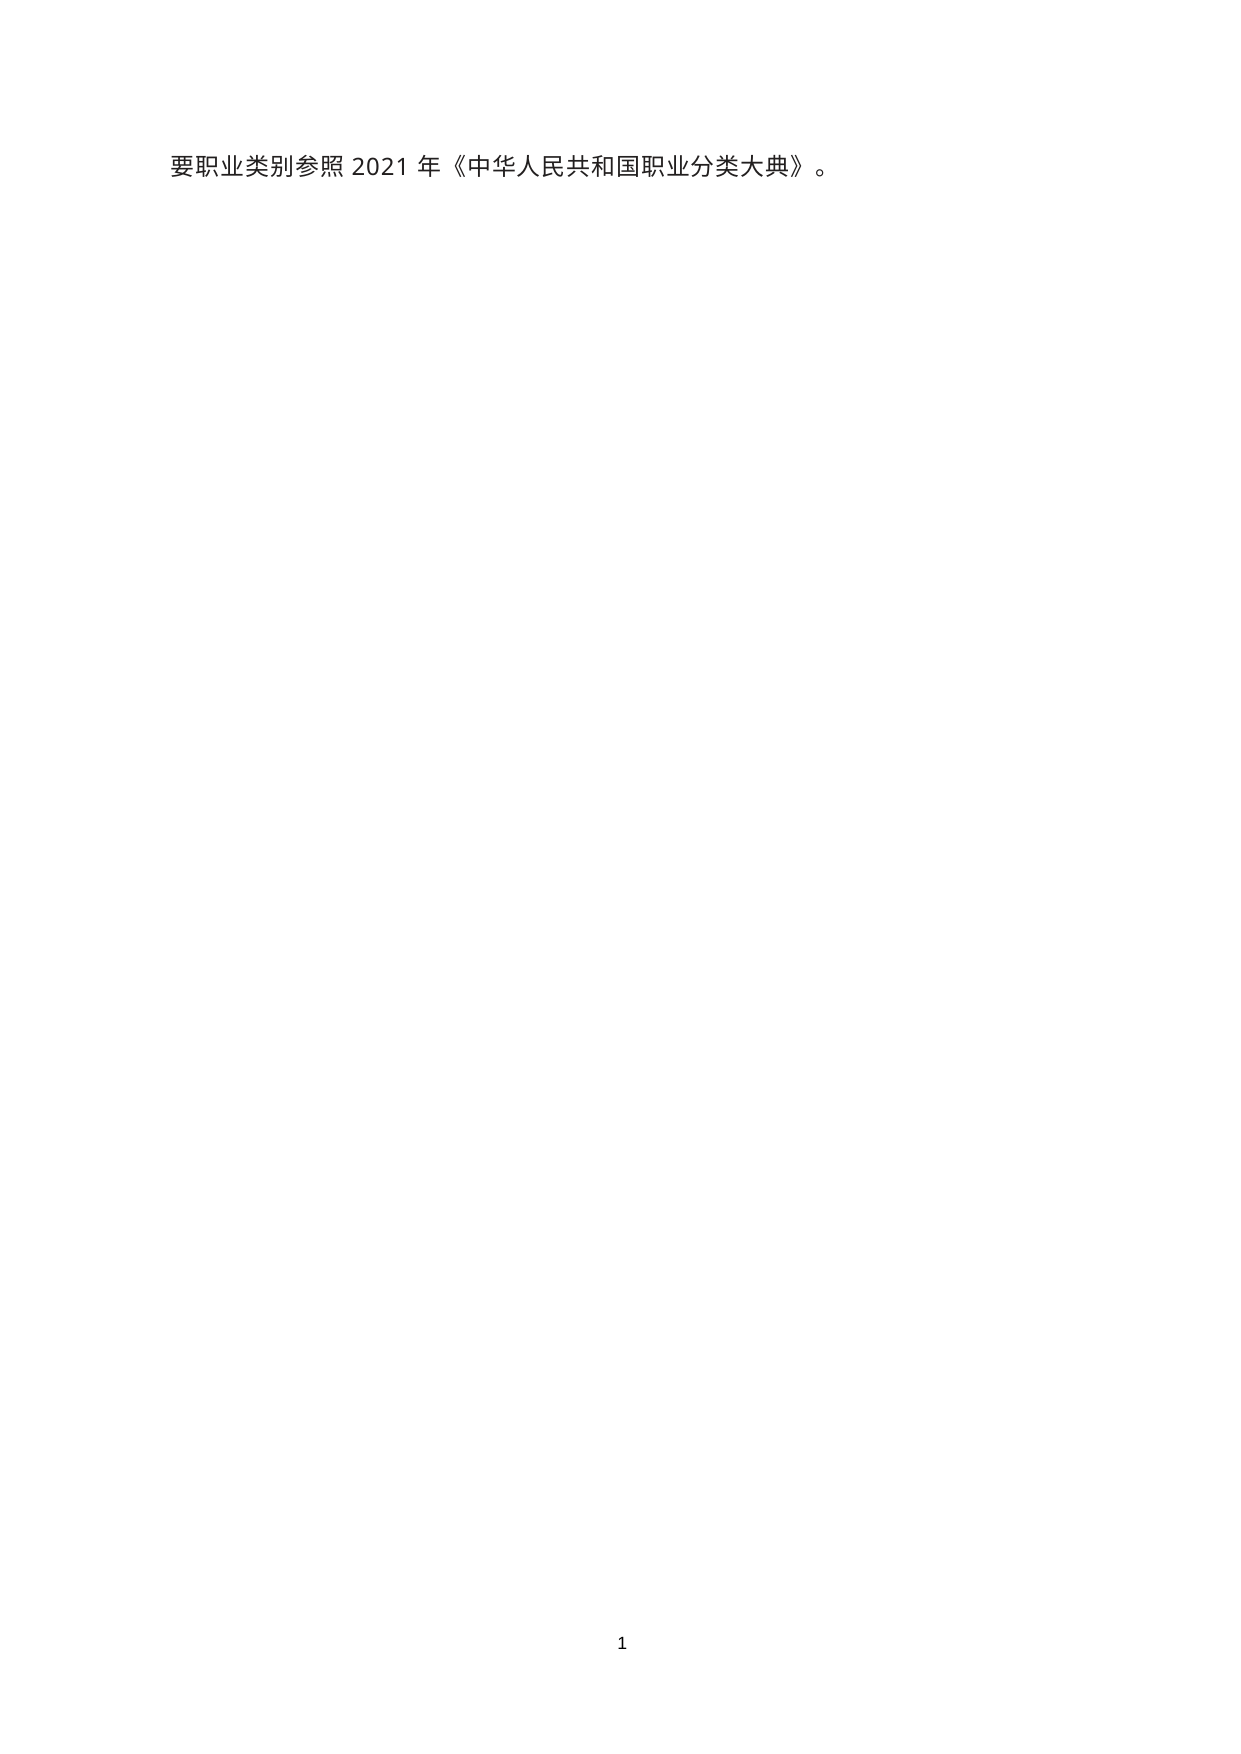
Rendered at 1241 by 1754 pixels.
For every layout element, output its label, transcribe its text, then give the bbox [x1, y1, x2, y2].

text 要职业类别参照 2021 年《中华人民共和国职业分类大典》。 [170, 149, 1164, 182]
